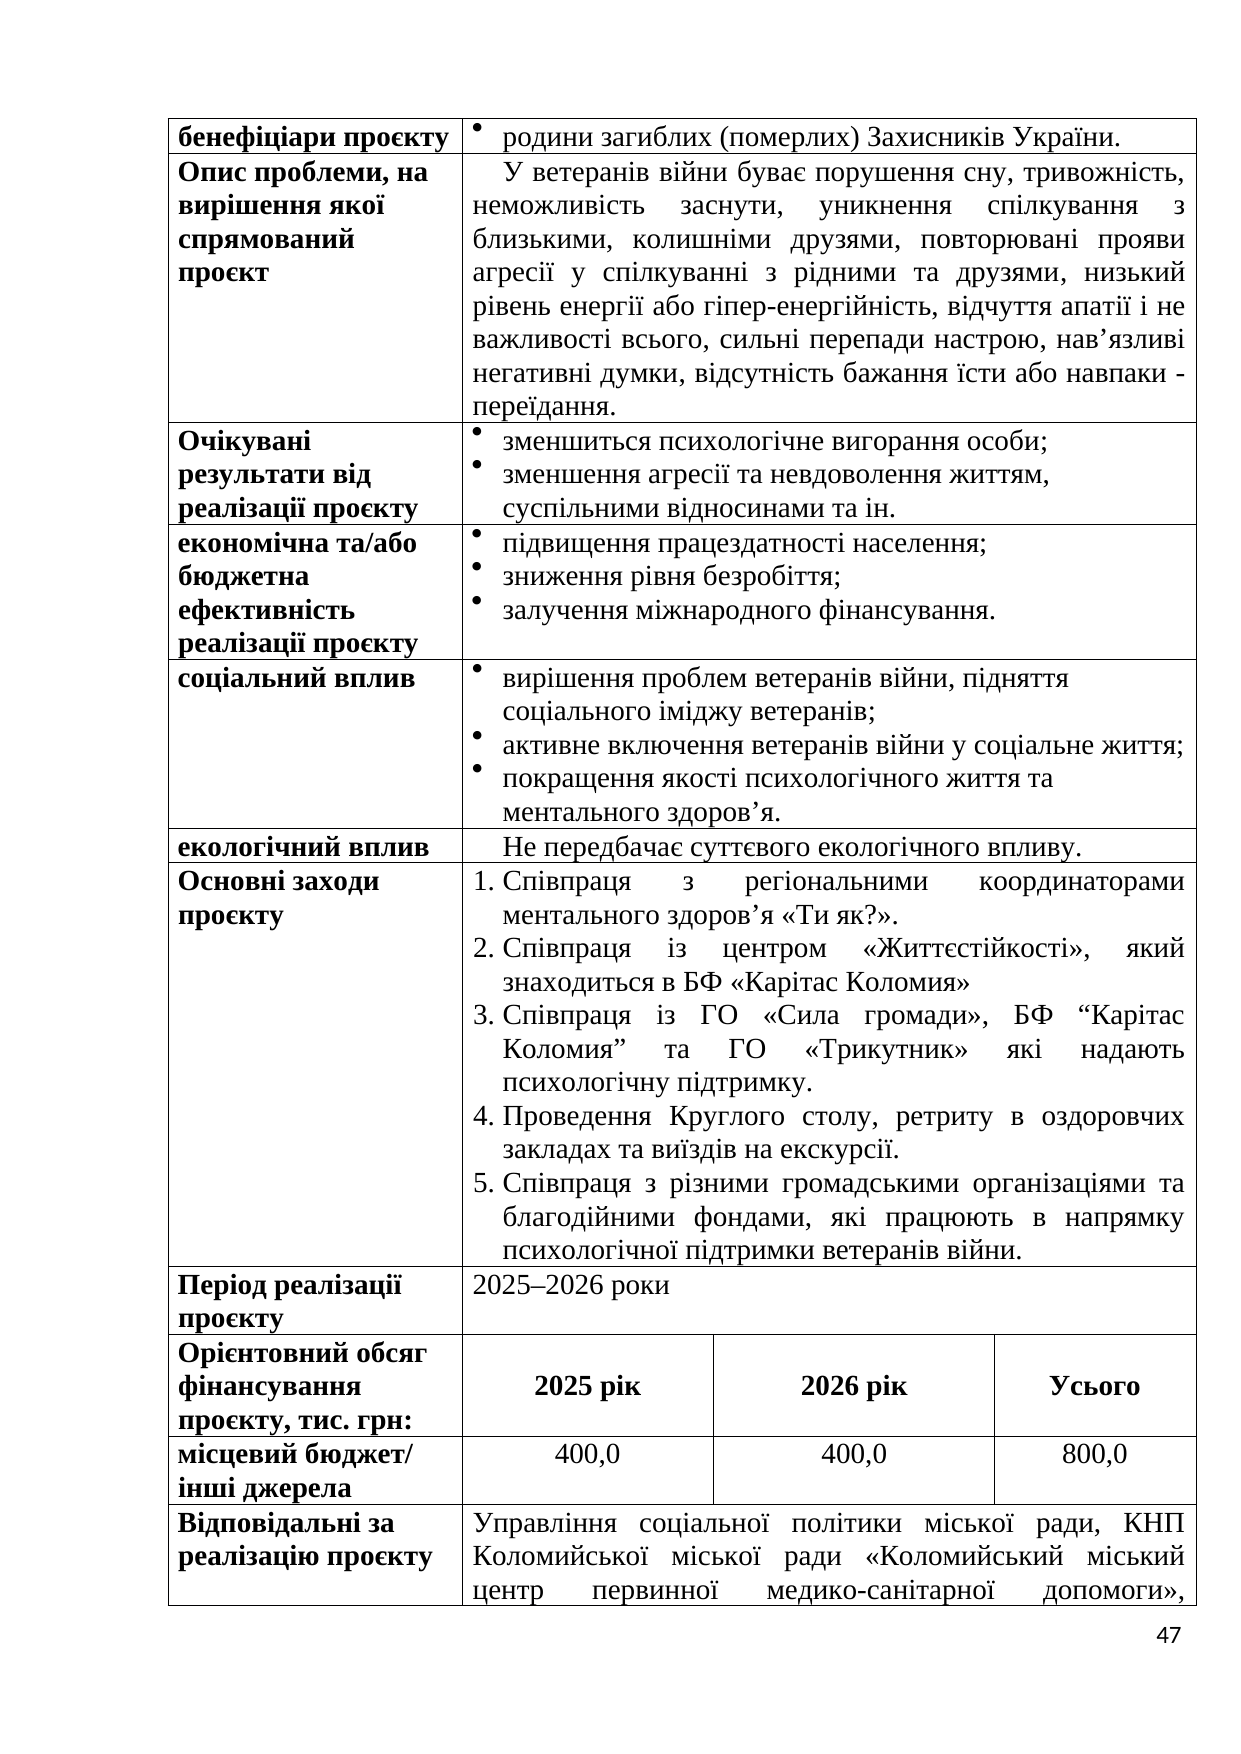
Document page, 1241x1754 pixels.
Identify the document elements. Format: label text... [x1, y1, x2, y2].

table_cell Очікувані результати від реалізації проєкту [169, 423, 462, 524]
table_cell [169, 1505, 462, 1605]
table_cell екологічний вплив [169, 829, 462, 862]
table_cell соціальний вплив [169, 660, 462, 828]
table_cell зменшиться психологічне вигорання особи; зменшення агресії та невдоволення життям, суспільними відносинами та ін. [463, 423, 1196, 524]
table_cell 400,0 [714, 1437, 994, 1504]
table_cell Основні заходи проєкту [169, 863, 462, 1266]
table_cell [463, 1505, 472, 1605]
table_cell Співпраця з регіональними координаторами ментального здоров’я «Ти як?». Співпраця із центром «Життєстійкості», який знаходиться в БФ «Карітас Коломия» Співпраця із ГО «Сила громади», БФ “Карітас Коломия” та ГО «Трикутник» які надають психологічну підтримку. Проведення Круглого столу, ретриту в оздоровчих закладах та виїздів на екскурсії. Співпраця з різними громадськими організаціями та благодійними фондами, які працюють в напрямку психологічної підтримки ветеранів війни. [463, 863, 1196, 1266]
table_cell 800,0 [995, 1437, 1196, 1504]
table_cell 400,0 [463, 1437, 713, 1504]
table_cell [169, 119, 462, 153]
table_cell місцевий бюджет/ інші джерела [169, 1437, 462, 1504]
table_cell підвищення працездатності населення; зниження рівня безробіття; залучення міжнародного фінансування. [463, 525, 1196, 659]
table_cell економічна та/або бюджетна ефективність реалізації проєкту [169, 525, 462, 659]
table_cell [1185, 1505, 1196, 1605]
table_cell 2025 рік [463, 1335, 713, 1436]
table_cell Опис проблеми, на вирішення якої спрямований проєкт [169, 154, 462, 422]
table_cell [463, 119, 1196, 153]
table_cell Період реалізації проєкту [169, 1267, 462, 1334]
table_cell 2025–2026 роки [463, 1267, 1196, 1334]
table_cell Не передбачає суттєвого екологічного впливу. [463, 829, 1196, 862]
table_cell Усього [995, 1335, 1196, 1436]
table_cell вирішення проблем ветеранів війни, підняття соціального іміджу ветеранів; активне включення ветеранів війни у соціальне життя; покращення якості психологічного життя та ментального здоров’я. [463, 660, 1196, 828]
table_cell Орієнтовний обсяг фінансування проєкту, тис. грн: [169, 1335, 462, 1436]
table_cell У ветеранів війни буває порушення сну, тривожність, неможливість заснути, уникнення спілкування з близькими, колишніми друзями, повторювані прояви агресії у спілкуванні з рідними та друзями, низький рівень енергії або гіпер-енергійність, відчуття апатії і не важливості всього, сильні перепади настрою, нав’язливі негативні думки, відсутність бажання їсти або навпаки - переїдання. [463, 154, 1196, 422]
table_cell 2026 рік [714, 1335, 994, 1436]
